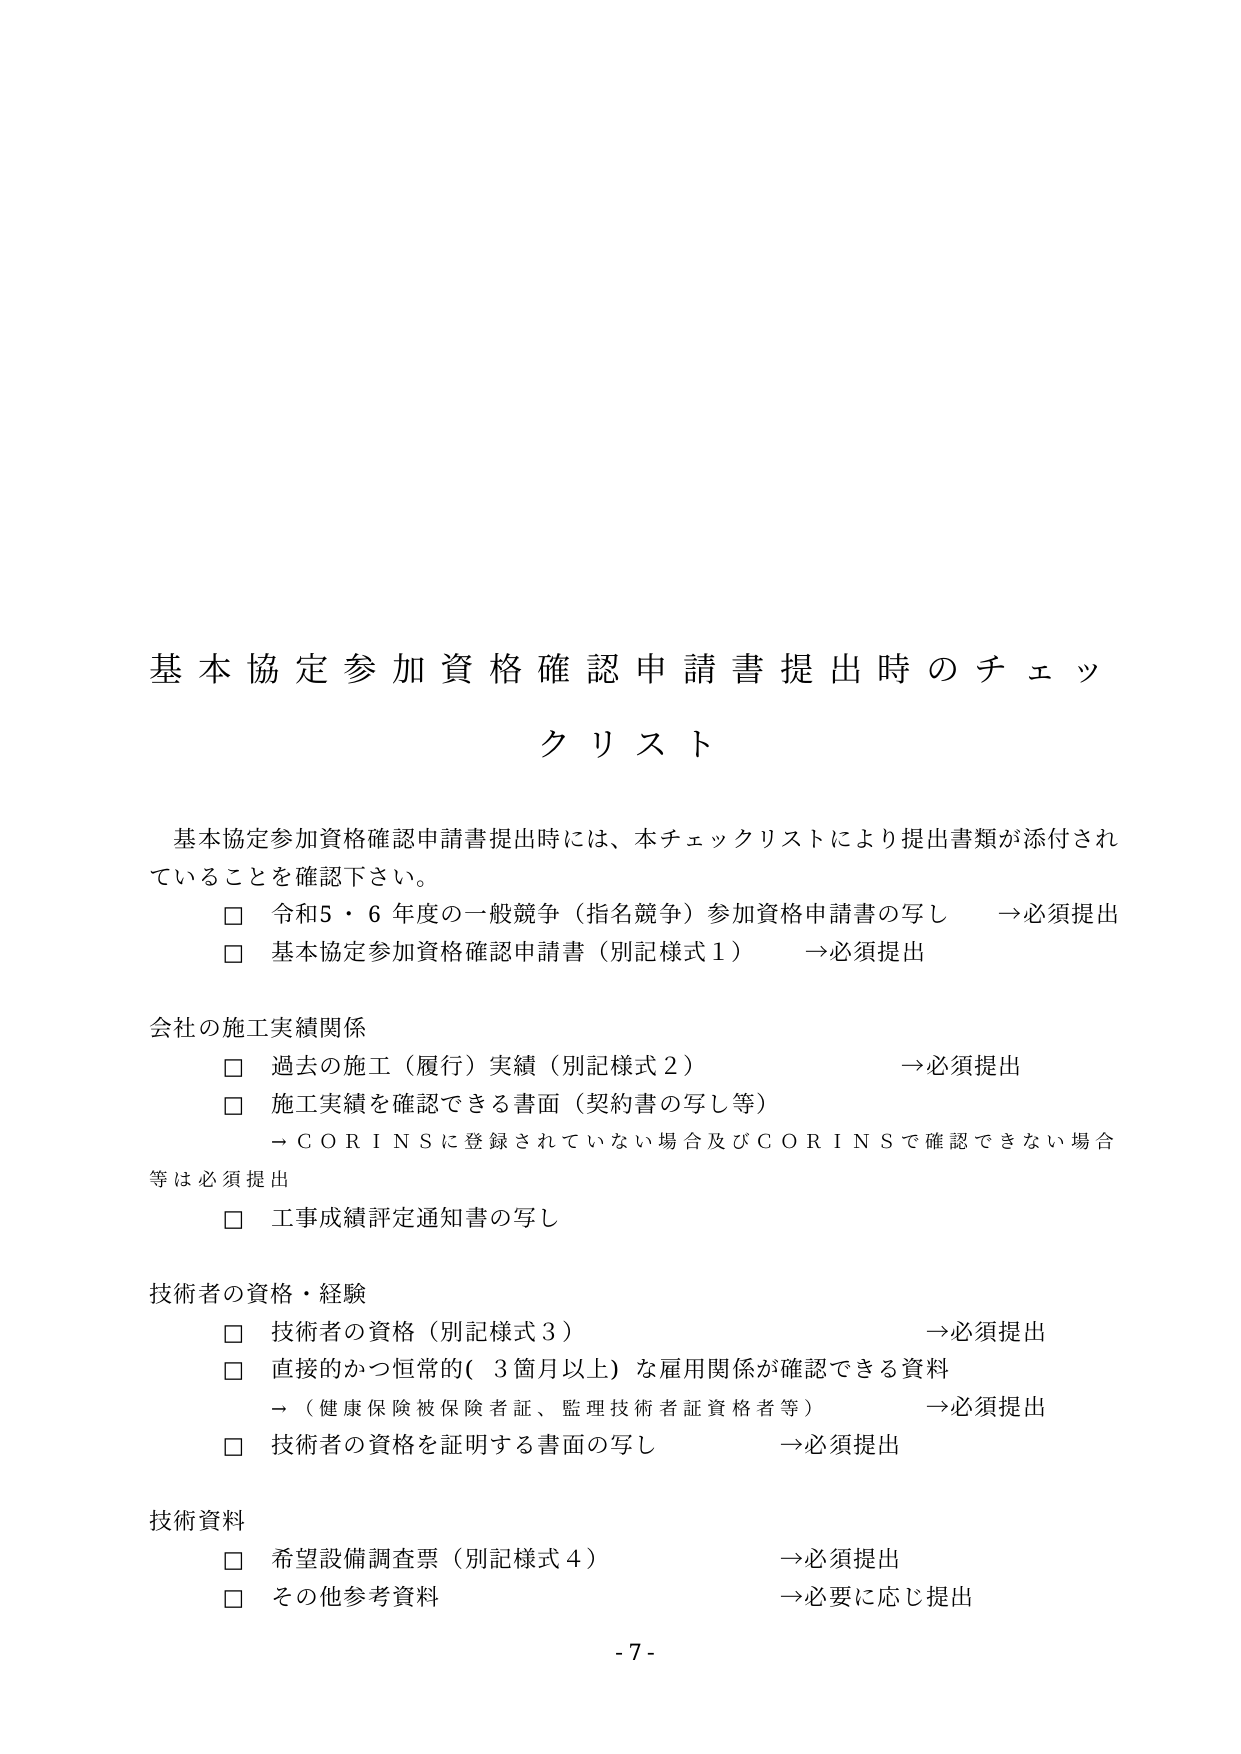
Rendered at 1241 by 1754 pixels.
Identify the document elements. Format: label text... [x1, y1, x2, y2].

text □ 施工実績を確認できる書面（契約書の写し等） [149, 1084, 1120, 1122]
text 技術者の資格・経験 [149, 1273, 1120, 1311]
text →（健康保険被保険者証、監理技術者証資格者等） →必須提出 [149, 1387, 1120, 1425]
text 基本協定参加資格確認申請書提出時のチェックリスト [149, 629, 1120, 780]
text 会社の施工実績関係 [149, 1008, 1120, 1046]
text □ 技術者の資格（別記様式３） →必須提出 [149, 1311, 1120, 1349]
text →ＣＯＲＩＮＳに登録されていない場合及びＣＯＲＩＮＳで確認できない場合等は必須提出 [149, 1122, 1120, 1197]
text □ 基本協定参加資格確認申請書（別記様式１） →必須提出 [149, 932, 1120, 970]
text □ 直接的かつ恒常的(３箇月以上)な雇用関係が確認できる資料 [149, 1349, 1120, 1387]
text □ 工事成績評定通知書の写し [149, 1197, 1120, 1235]
text □ 希望設備調査票（別記様式４） →必須提出 [149, 1539, 1120, 1577]
text □ 技術者の資格を証明する書面の写し →必須提出 [149, 1425, 1120, 1463]
text □ 過去の施工（履行）実績（別記様式２） →必須提出 [149, 1046, 1120, 1084]
text 基本協定参加資格確認申請書提出時には、本チェックリストにより提出書類が添付されていることを確認下さい。 [149, 818, 1120, 894]
text □ その他参考資料 →必要に応じ提出 [149, 1577, 1120, 1614]
text 技術資料 [149, 1501, 1120, 1539]
text □ 令和5･6年度の一般競争（指名競争）参加資格申請書の写し →必須提出 [149, 894, 1120, 932]
